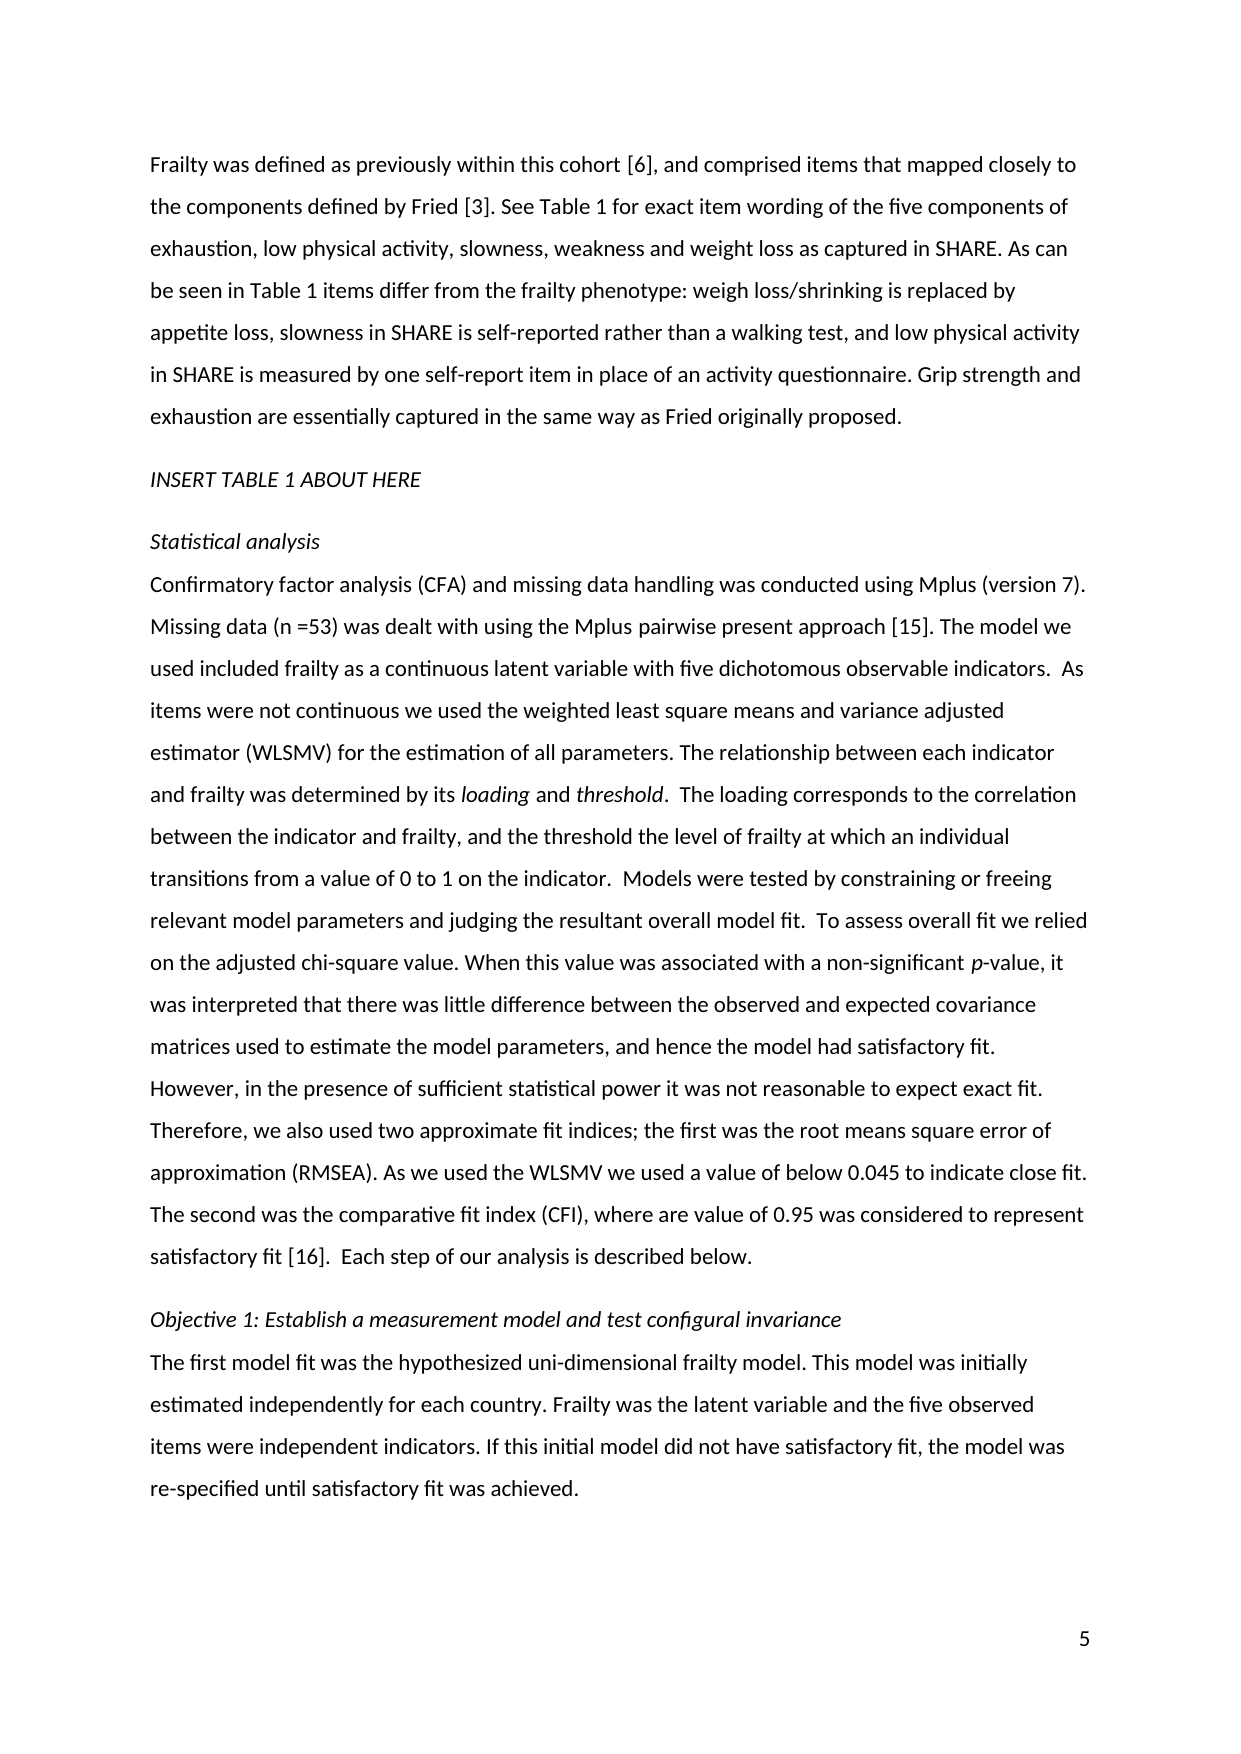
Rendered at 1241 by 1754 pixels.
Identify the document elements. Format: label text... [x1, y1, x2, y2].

text INSERT TABLE 1 ABOUT HERE [150, 465, 1090, 493]
text Objective 1: Establish a measurement model and test configural invariance [150, 1305, 1090, 1333]
text The first model fit was the hypothesized uni-dimensional frailty model. This model was initially estimated independently for each country. Frailty was the latent variable and the five observed items were independent indicators. If this initial model did not have satisfactory fit, the model was re-specified until satisfactory fit was achieved. [150, 1348, 1090, 1502]
text Frailty was defined as previously within this cohort [6], and comprised items that mapped closely to the components defined by Fried [3]. See Table 1 for exact item wording of the five components of exhaustion, low physical activity, slowness, weakness and weight loss as captured in SHARE. As can be seen in Table 1 items differ from the frailty phenotype: weigh loss/shrinking is replaced by appetite loss, slowness in SHARE is self-reported rather than a walking test, and low physical activity in SHARE is measured by one self-report item in place of an activity questionnaire. Grip strength and exhaustion are essentially captured in the same way as Fried originally proposed. [150, 150, 1090, 430]
text Confirmatory factor analysis (CFA) and missing data handling was conducted using Mplus (version 7). Missing data (n =53) was dealt with using the Mplus pairwise present approach [15]. The model we used included frailty as a continuous latent variable with five dichotomous observable indicators. As items were not continuous we used the weighted least square means and variance adjusted estimator (WLSMV) for the estimation of all parameters. The relationship between each indicator and frailty was determined by its loading and threshold. The loading corresponds to the correlation between the indicator and frailty, and the threshold the level of frailty at which an individual transitions from a value of 0 to 1 on the indicator. Models were tested by constraining or freeing relevant model parameters and judging the resultant overall model fit. To assess overall fit we relied on the adjusted chi-square value. When this value was associated with a non-significant p-value, it was interpreted that there was little difference between the observed and expected covariance matrices used to estimate the model parameters, and hence the model had satisfactory fit. However, in the presence of sufficient statistical power it was not reasonable to expect exact fit. Therefore, we also used two approximate fit indices; the first was the root means square error of approximation (RMSEA). As we used the WLSMV we used a value of below 0.045 to indicate close fit. The second was the comparative fit index (CFI), where are value of 0.95 was considered to represent satisfactory fit [16]. Each step of our analysis is described below. [150, 571, 1090, 1270]
text Statistical analysis [150, 527, 1090, 556]
